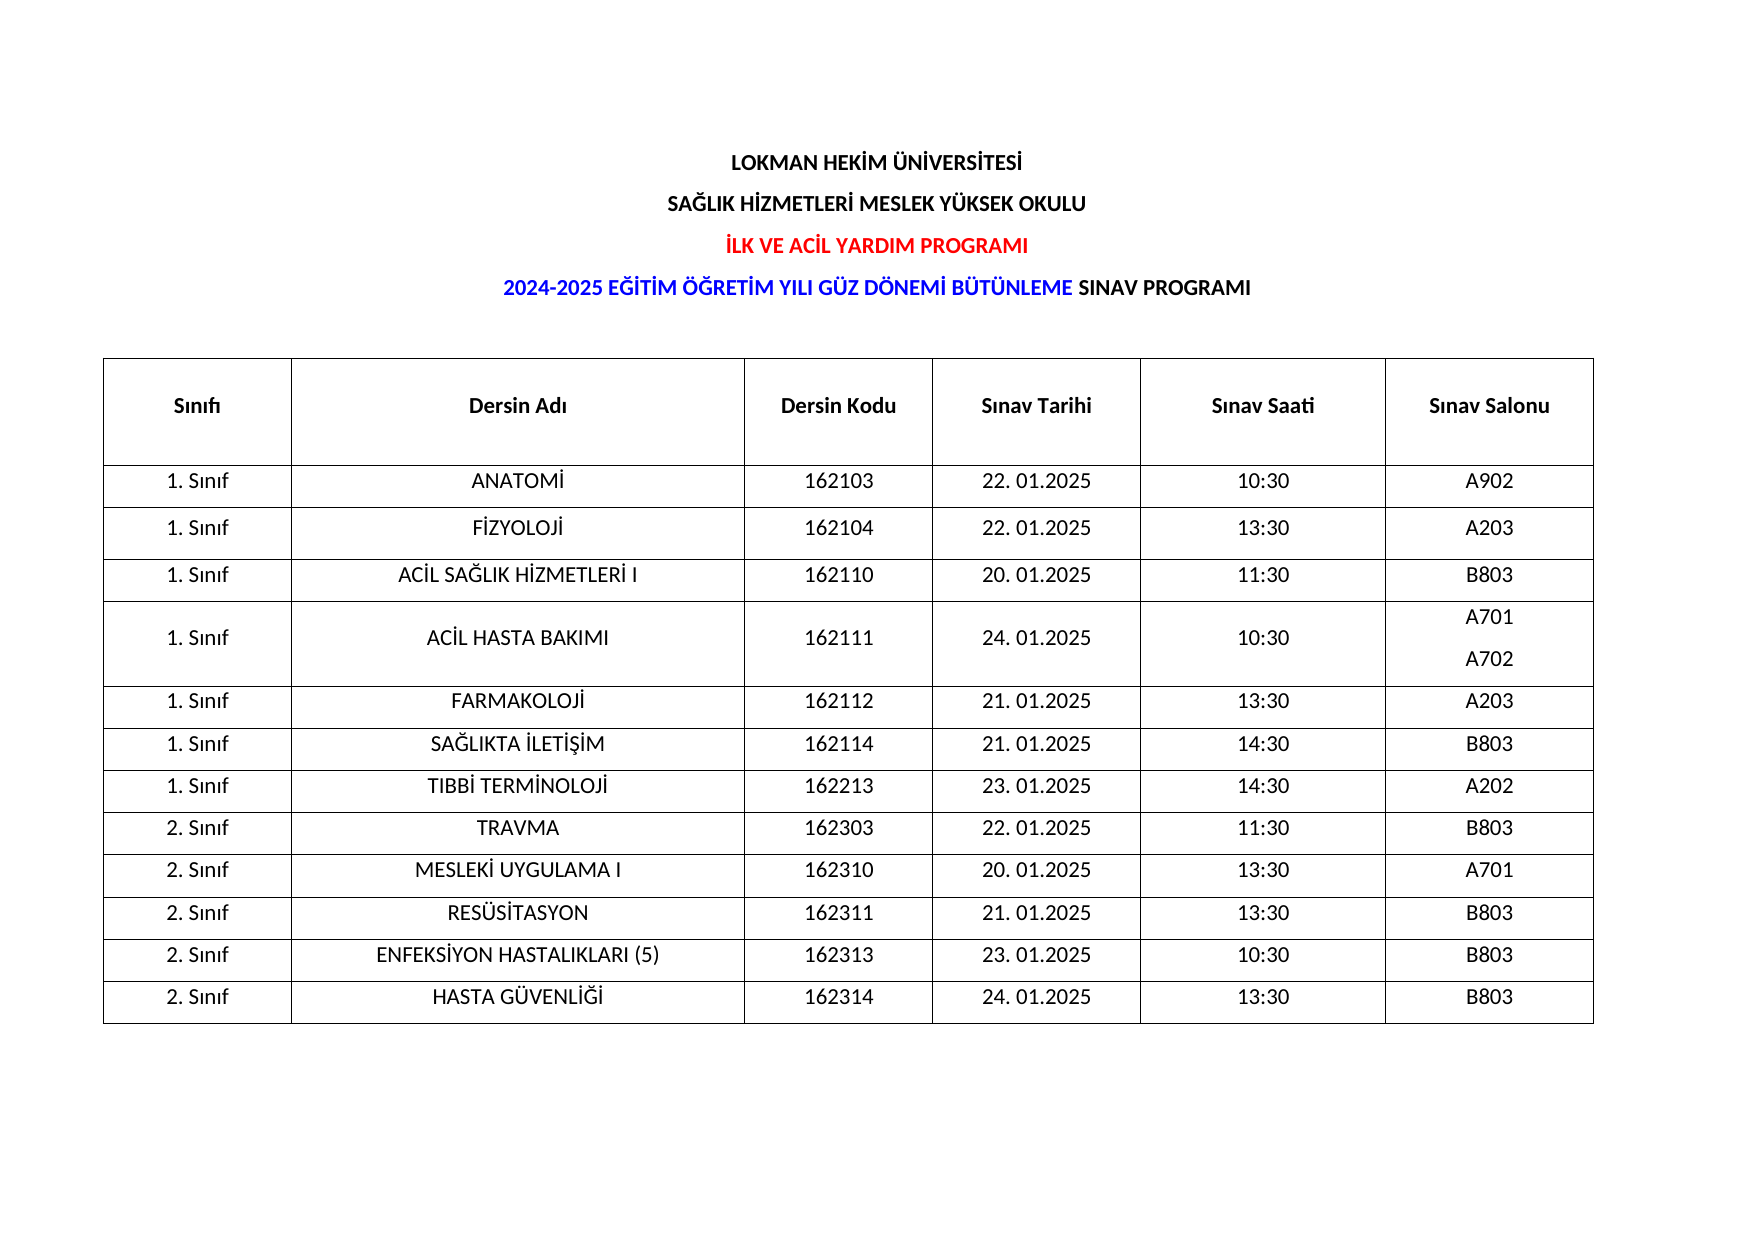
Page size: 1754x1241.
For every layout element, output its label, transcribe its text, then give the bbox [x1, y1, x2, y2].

table_cell 24. 01.2025 [933, 602, 1140, 686]
table_cell B803 [1386, 982, 1593, 1023]
table_cell 1. Sınıf [104, 560, 291, 601]
table_cell ACİL HASTA BAKIMI [292, 602, 744, 686]
table_header Dersin Kodu [745, 359, 932, 465]
table_cell 10:30 [1141, 940, 1385, 981]
table_cell 2. Sınıf [104, 813, 291, 854]
table_cell B803 [1386, 898, 1593, 939]
table_cell 10:30 [1141, 602, 1385, 686]
table_cell 162310 [745, 855, 932, 897]
table_cell FİZYOLOJİ [292, 508, 744, 559]
table_cell 14:30 [1141, 771, 1385, 812]
table_header Sınav Salonu [1386, 359, 1593, 465]
table_cell SAĞLIKTA İLETİŞİM [292, 729, 744, 770]
table_cell A701 [1386, 855, 1593, 897]
table_cell 20. 01.2025 [933, 855, 1140, 897]
table_cell 162114 [745, 729, 932, 770]
table_cell 14:30 [1141, 729, 1385, 770]
table_cell B803 [1386, 813, 1593, 854]
table_cell 1. Sınıf [104, 729, 291, 770]
table_cell 24. 01.2025 [933, 982, 1140, 1023]
table_cell B803 [1386, 940, 1593, 981]
table_cell 20. 01.2025 [933, 560, 1140, 601]
table_cell 11:30 [1141, 560, 1385, 601]
table_cell 13:30 [1141, 982, 1385, 1023]
table_cell ACİL SAĞLIK HİZMETLERİ I [292, 560, 744, 601]
table_cell 23. 01.2025 [933, 771, 1140, 812]
table_cell A701 A702 [1386, 602, 1593, 686]
table_cell 162104 [745, 508, 932, 559]
table_cell 2. Sınıf [104, 940, 291, 981]
table_cell 162112 [745, 687, 932, 728]
table_cell 1. Sınıf [104, 771, 291, 812]
table_cell RESÜSİTASYON [292, 898, 744, 939]
text SAĞLIK HİZMETLERİ MESLEK YÜKSEK OKULU [148, 189, 1606, 218]
table_header Sınav Tarihi [933, 359, 1140, 465]
table_cell B803 [1386, 729, 1593, 770]
table_cell FARMAKOLOJİ [292, 687, 744, 728]
table_cell TIBBİ TERMİNOLOJİ [292, 771, 744, 812]
table_cell 22. 01.2025 [933, 466, 1140, 507]
table_cell B803 [1386, 560, 1593, 601]
table_cell 13:30 [1141, 687, 1385, 728]
table_cell 22. 01.2025 [933, 813, 1140, 854]
table_cell 21. 01.2025 [933, 898, 1140, 939]
table_cell 162314 [745, 982, 932, 1023]
table_cell 13:30 [1141, 898, 1385, 939]
table_cell A203 [1386, 508, 1593, 559]
table_cell 1. Sınıf [104, 508, 291, 559]
table_cell 13:30 [1141, 508, 1385, 559]
table_cell 162313 [745, 940, 932, 981]
table_cell 162103 [745, 466, 932, 507]
table_cell 11:30 [1141, 813, 1385, 854]
table_cell MESLEKİ UYGULAMA I [292, 855, 744, 897]
table_cell A902 [1386, 466, 1593, 507]
table_header Sınav Saati [1141, 359, 1385, 465]
table_cell 162303 [745, 813, 932, 854]
table_cell 162110 [745, 560, 932, 601]
table_cell ENFEKSİYON HASTALIKLARI (5) [292, 940, 744, 981]
table_cell 1. Sınıf [104, 602, 291, 686]
table_header Dersin Adı [292, 359, 744, 465]
table_cell 1. Sınıf [104, 687, 291, 728]
table_cell 21. 01.2025 [933, 687, 1140, 728]
text 2024-2025 EĞİTİM ÖĞRETİM YILI GÜZ DÖNEMİ BÜTÜNLEME SINAV PROGRAMI [148, 273, 1606, 302]
table_cell A202 [1386, 771, 1593, 812]
table_cell HASTA GÜVENLİĞİ [292, 982, 744, 1023]
table_cell 10:30 [1141, 466, 1385, 507]
table_cell 21. 01.2025 [933, 729, 1140, 770]
table_cell ANATOMİ [292, 466, 744, 507]
table_cell 2. Sınıf [104, 855, 291, 897]
table_cell 2. Sınıf [104, 982, 291, 1023]
table_cell 22. 01.2025 [933, 508, 1140, 559]
text İLK VE ACİL YARDIM PROGRAMI [148, 232, 1606, 259]
table_cell 13:30 [1141, 855, 1385, 897]
table_cell 162213 [745, 771, 932, 812]
table_cell 162311 [745, 898, 932, 939]
table_cell 23. 01.2025 [933, 940, 1140, 981]
table_cell 2. Sınıf [104, 898, 291, 939]
table_cell TRAVMA [292, 813, 744, 854]
text LOKMAN HEKİM ÜNİVERSİTESİ [148, 148, 1606, 176]
table_header Sınıfı [104, 359, 291, 465]
table_cell 162111 [745, 602, 932, 686]
table_cell 1. Sınıf [104, 466, 291, 507]
table_cell A203 [1386, 687, 1593, 728]
